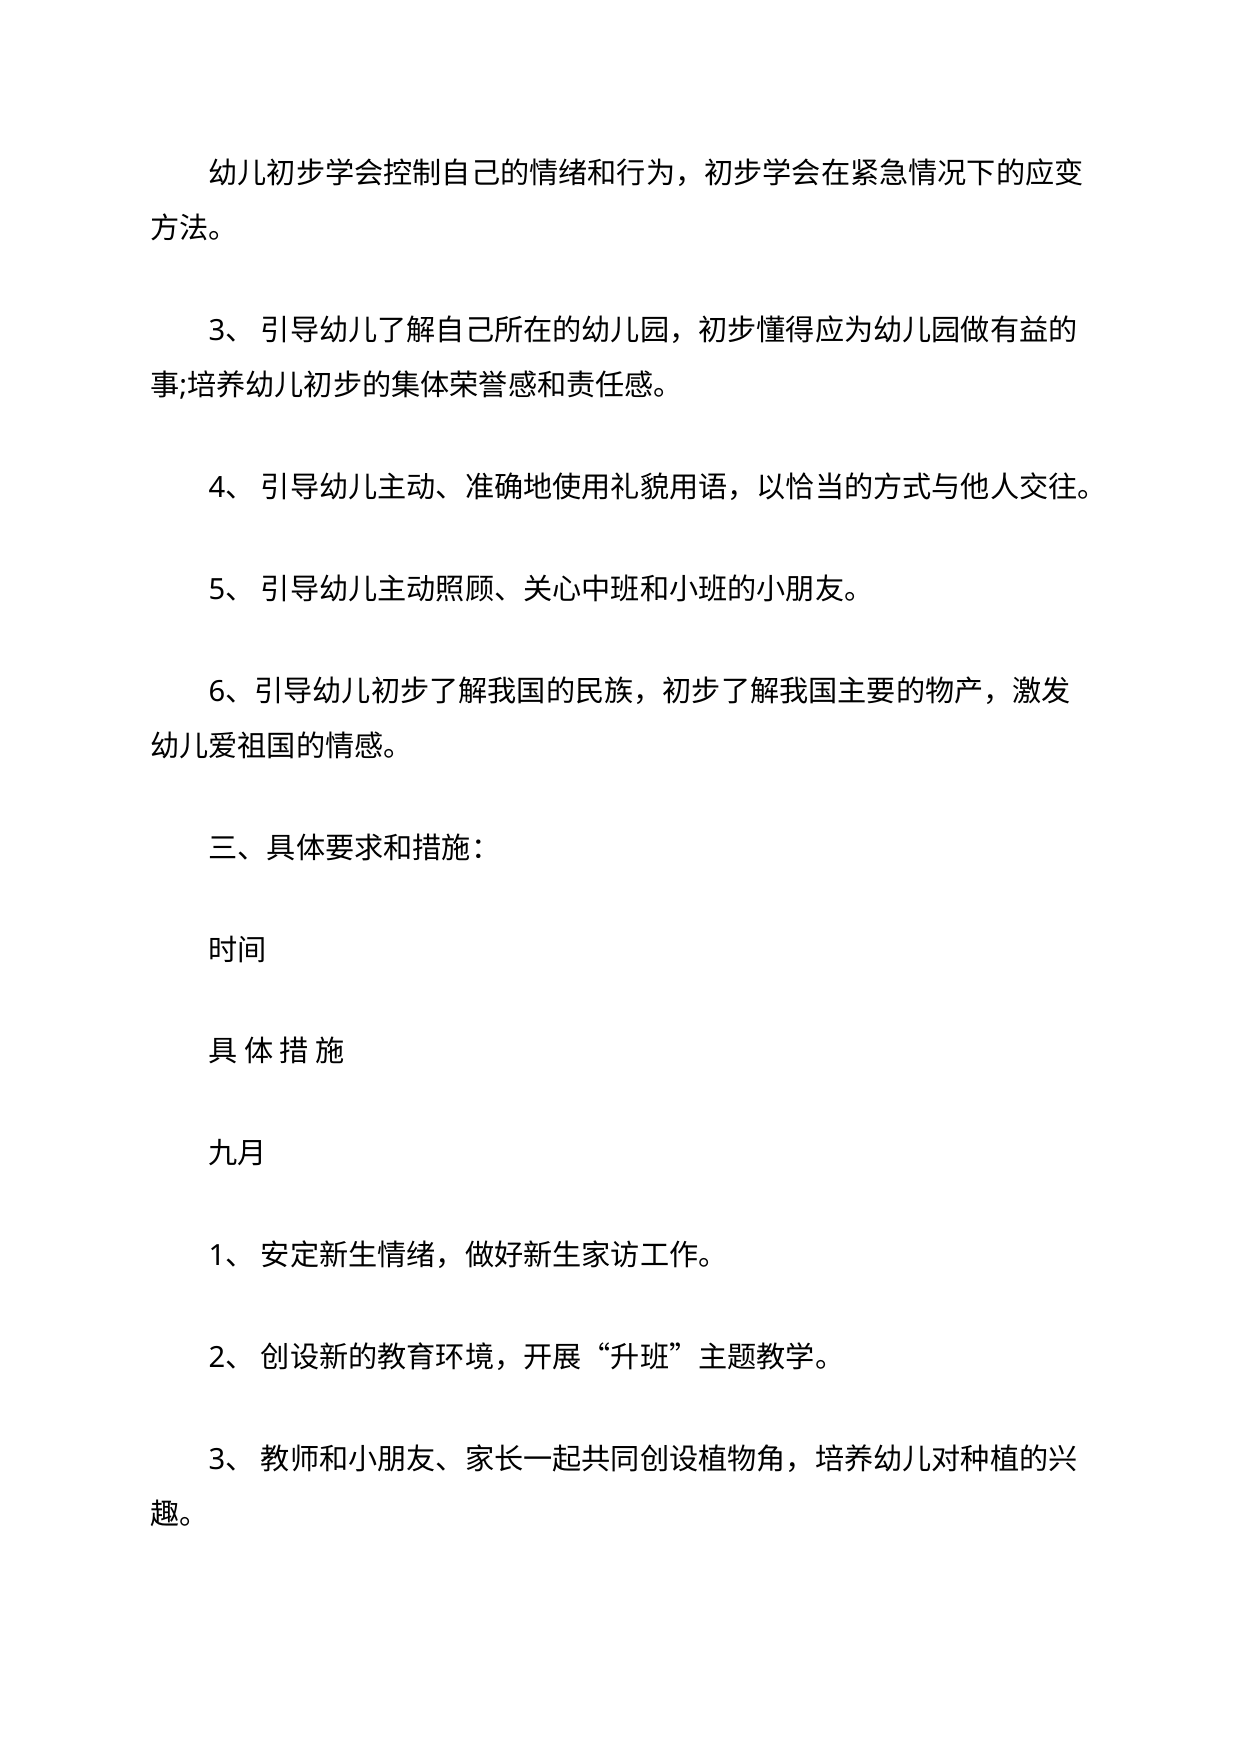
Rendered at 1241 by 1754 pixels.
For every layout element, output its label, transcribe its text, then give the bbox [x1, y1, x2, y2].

text 具 体 措 施 [150, 1028, 1090, 1070]
text 幼儿初步学会控制自己的情绪和行为，初步学会在紧急情况下的应变方法。 [150, 150, 1090, 247]
text 时间 [150, 926, 1090, 968]
text 6、引导幼儿初步了解我国的民族，初步了解我国主要的物产，激发幼儿爱祖国的情感。 [150, 668, 1090, 765]
text 3、 引导幼儿了解自己所在的幼儿园，初步懂得应为幼儿园做有益的事;培养幼儿初步的集体荣誉感和责任感。 [150, 307, 1090, 404]
text 1、 安定新生情绪，做好新生家访工作。 [150, 1231, 1090, 1274]
text 九月 [150, 1130, 1090, 1172]
text 三、具体要求和措施： [150, 824, 1090, 867]
text 3、 教师和小朋友、家长一起共同创设植物角，培养幼儿对种植的兴趣。 [150, 1435, 1090, 1533]
text 2、 创设新的教育环境，开展“升班”主题教学。 [150, 1333, 1090, 1376]
text 5、 引导幼儿主动照顾、关心中班和小班的小朋友。 [150, 566, 1090, 608]
text 4、 引导幼儿主动、准确地使用礼貌用语，以恰当的方式与他人交往。 [150, 464, 1090, 506]
